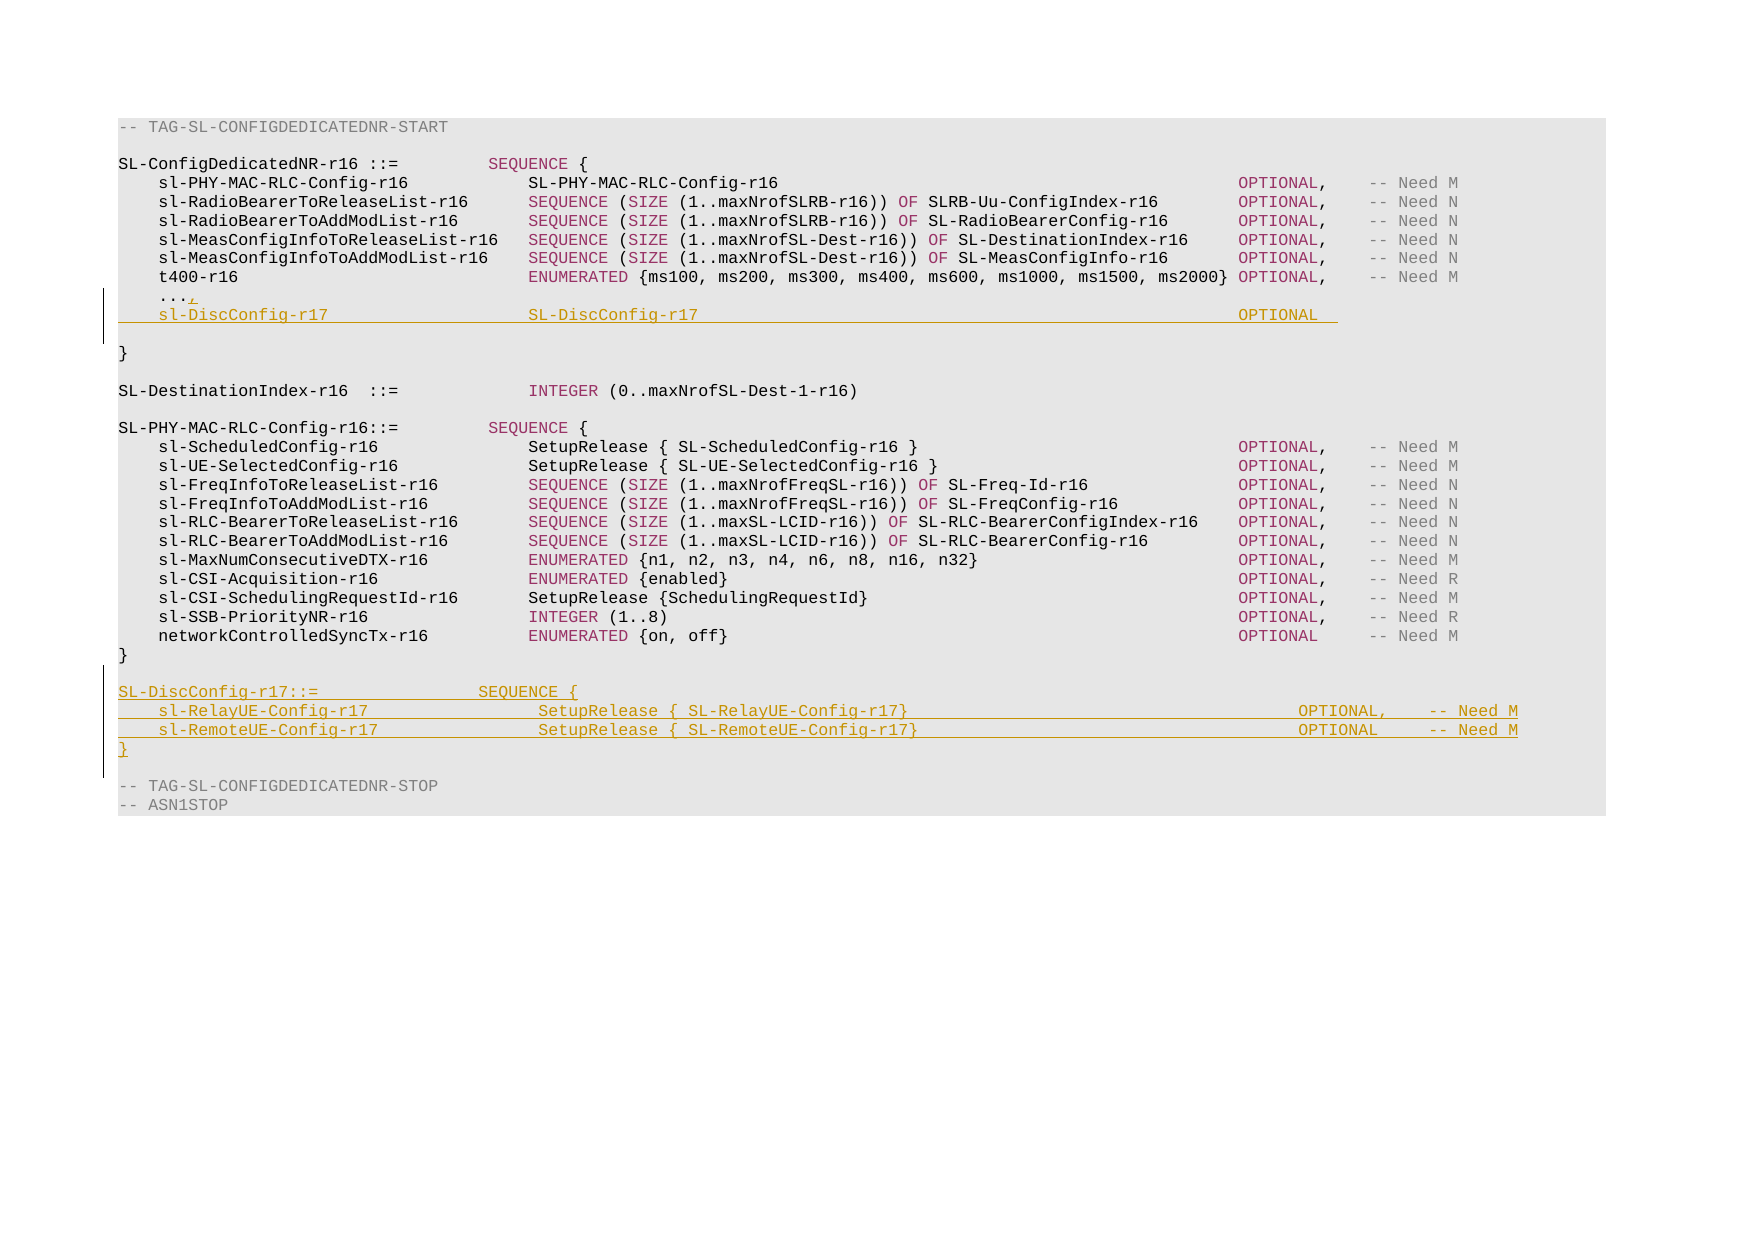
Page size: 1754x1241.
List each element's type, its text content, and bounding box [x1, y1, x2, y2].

text sl-PHY-MAC-RLC-Config-r16 SL-PHY-MAC-RLC-Config-r16 OPTIONAL, -- Need M [118, 175, 1606, 193]
text SL-PHY-MAC-RLC-Config-r16::= SEQUENCE { [118, 420, 1606, 439]
text sl-RLC-BearerToAddModList-r16 SEQUENCE (SIZE (1..maxSL-LCID-r16)) OF SL-RLC-BearerConfig-r16 OPTIONAL, -- Need N [118, 533, 1606, 552]
text t400-r16 ENUMERATED {ms100, ms200, ms300, ms400, ms600, ms1000, ms1500, ms2000} OPTIONAL, -- Need M [118, 269, 1606, 288]
text sl-MeasConfigInfoToReleaseList-r16 SEQUENCE (SIZE (1..maxNrofSL-Dest-r16)) OF SL-DestinationIndex-r16 OPTIONAL, -- Need N [118, 231, 1606, 250]
text -- TAG-SL-CONFIGDEDICATEDNR-START [118, 118, 1606, 137]
text networkControlledSyncTx-r16 ENUMERATED {on, off} OPTIONAL -- Need M [118, 627, 1606, 646]
text SL-DestinationIndex-r16 ::= INTEGER (0..maxNrofSL-Dest-1-r16) [118, 382, 1606, 401]
text sl-UE-SelectedConfig-r16 SetupRelease { SL-UE-SelectedConfig-r16 } OPTIONAL, -- Need M [118, 457, 1606, 476]
text sl-RadioBearerToReleaseList-r16 SEQUENCE (SIZE (1..maxNrofSLRB-r16)) OF SLRB-Uu-ConfigIndex-r16 OPTIONAL, -- Need N [118, 193, 1606, 212]
text sl-SSB-PriorityNR-r16 INTEGER (1..8) OPTIONAL, -- Need R [118, 608, 1606, 627]
text } [118, 344, 1606, 363]
text sl-MaxNumConsecutiveDTX-r16 ENUMERATED {n1, n2, n3, n4, n6, n8, n16, n32} OPTIONAL, -- Need M [118, 552, 1606, 571]
text sl-ScheduledConfig-r16 SetupRelease { SL-ScheduledConfig-r16 } OPTIONAL, -- Need M [118, 439, 1606, 457]
text sl-MeasConfigInfoToAddModList-r16 SEQUENCE (SIZE (1..maxNrofSL-Dest-r16)) OF SL-MeasConfigInfo-r16 OPTIONAL, -- Need N [118, 250, 1606, 269]
text -- ASN1STOP [118, 797, 1606, 816]
text } [118, 646, 1606, 665]
text sl-FreqInfoToReleaseList-r16 SEQUENCE (SIZE (1..maxNrofFreqSL-r16)) OF SL-Freq-Id-r16 OPTIONAL, -- Need N [118, 476, 1606, 495]
text ... [118, 288, 1606, 307]
text sl-RadioBearerToAddModList-r16 SEQUENCE (SIZE (1..maxNrofSLRB-r16)) OF SL-RadioBearerConfig-r16 OPTIONAL, -- Need N [118, 212, 1606, 231]
text sl-RLC-BearerToReleaseList-r16 SEQUENCE (SIZE (1..maxSL-LCID-r16)) OF SL-RLC-BearerConfigIndex-r16 OPTIONAL, -- Need N [118, 514, 1606, 533]
text SL-ConfigDedicatedNR-r16 ::= SEQUENCE { [118, 156, 1606, 175]
text sl-FreqInfoToAddModList-r16 SEQUENCE (SIZE (1..maxNrofFreqSL-r16)) OF SL-FreqConfig-r16 OPTIONAL, -- Need N [118, 495, 1606, 514]
text sl-CSI-SchedulingRequestId-r16 SetupRelease {SchedulingRequestId} OPTIONAL, -- Need M [118, 589, 1606, 608]
text -- TAG-SL-CONFIGDEDICATEDNR-STOP [118, 778, 1606, 797]
text sl-CSI-Acquisition-r16 ENUMERATED {enabled} OPTIONAL, -- Need R [118, 571, 1606, 589]
